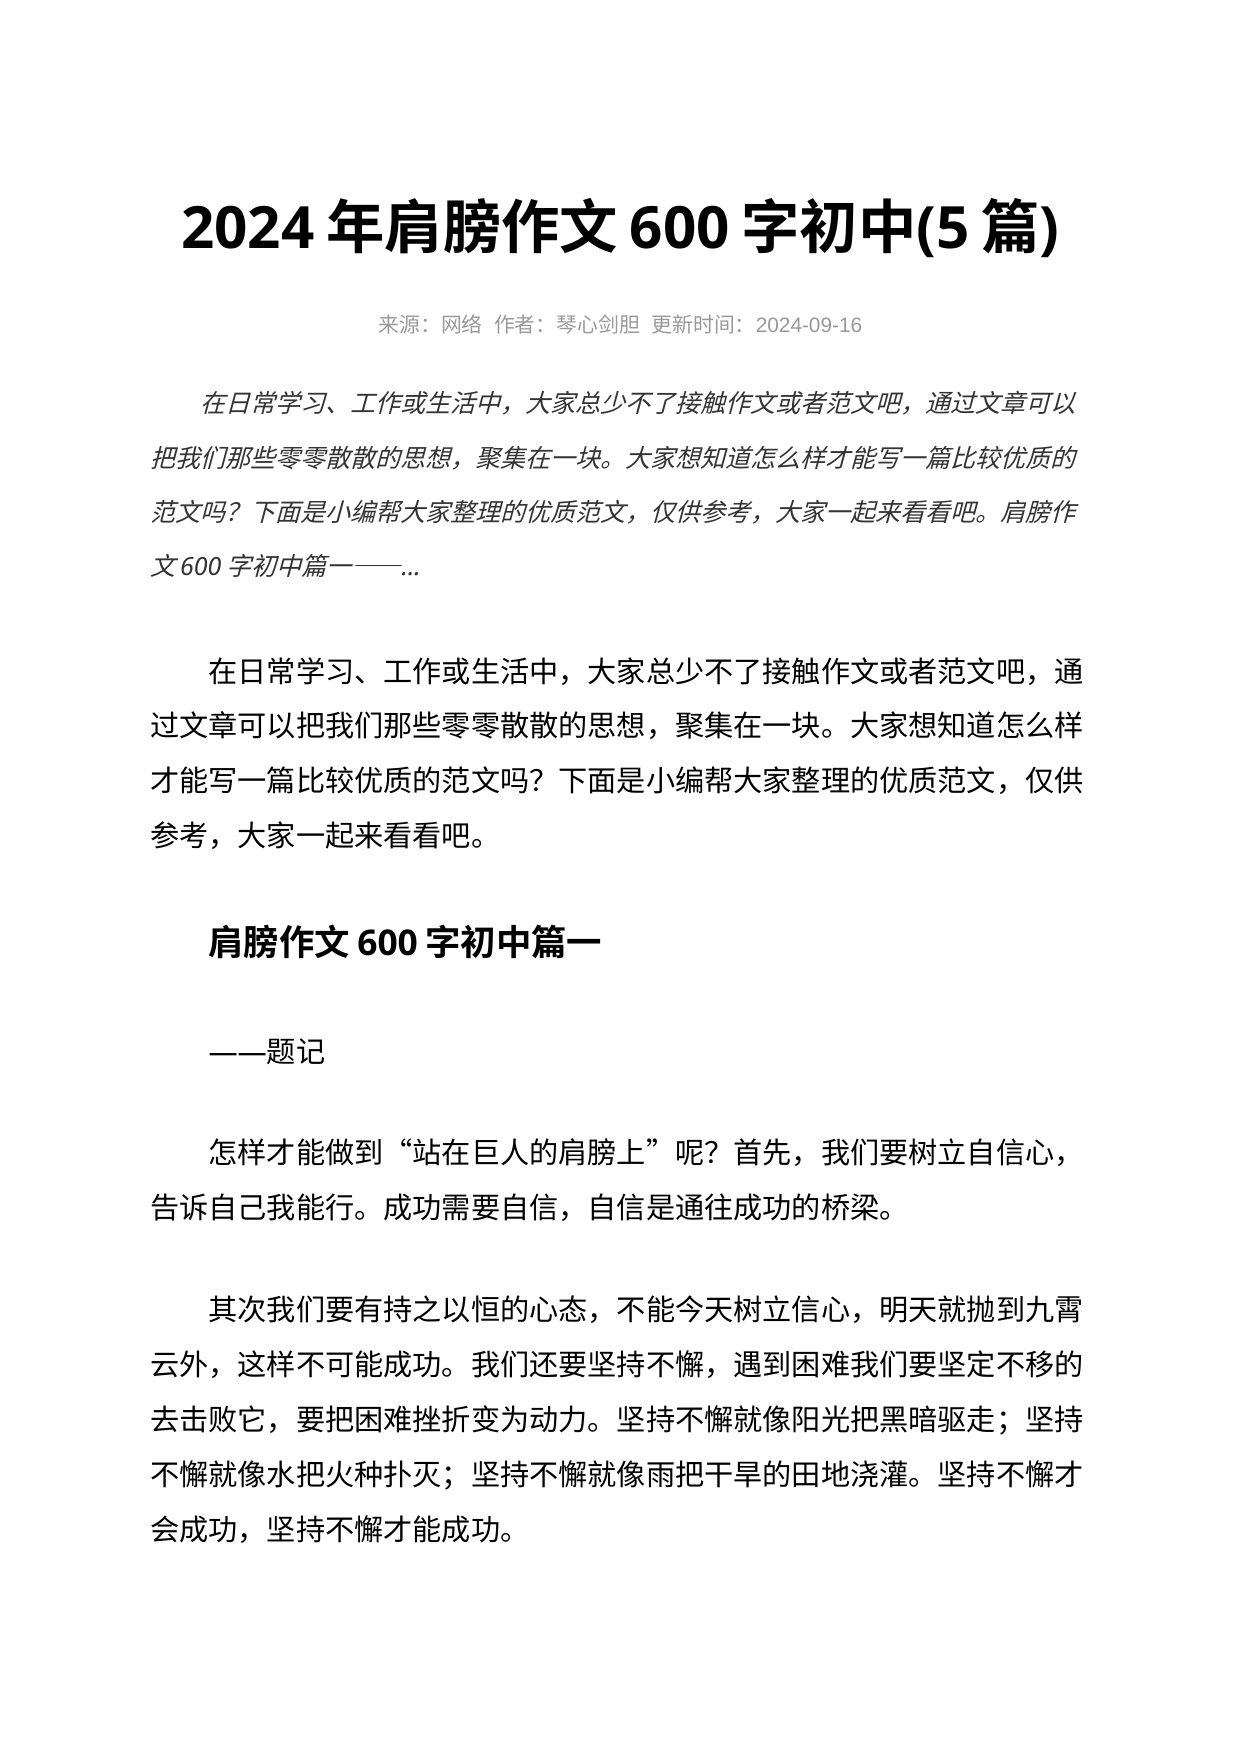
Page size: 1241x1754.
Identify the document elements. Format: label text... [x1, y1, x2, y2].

text 来源：网络 作者：琴心剑胆 更新时间：2024-09-16 [150, 313, 1090, 337]
text ——题记 [150, 1028, 1090, 1071]
text 在日常学习、工作或生活中，大家总少不了接触作文或者范文吧，通过文章可以把我们那些零零散散的思想，聚集在一块。大家想知道怎么样才能写一篇比较优质的范文吗？下面是小编帮大家整理的优质范文，仅供参考，大家一起来看看吧。肩膀作文600字初中篇一——... [150, 384, 1090, 583]
text 其次我们要有持之以恒的心态，不能今天树立信心，明天就抛到九霄云外，这样不可能成功。我们还要坚持不懈，遇到困难我们要坚定不移的去击败它，要把困难挫折变为动力。坚持不懈就像阳光把黑暗驱走；坚持不懈就像水把火种扑灭；坚持不懈就像雨把干旱的田地浇灌。坚持不懈才会成功，坚持不懈才能成功。 [150, 1287, 1090, 1549]
text 怎样才能做到“站在巨人的肩膀上”呢？首先，我们要树立自信心，告诉自己我能行。成功需要自信，自信是通往成功的桥梁。 [150, 1130, 1090, 1227]
text 肩膀作文600字初中篇一 [150, 914, 1090, 966]
text 在日常学习、工作或生活中，大家总少不了接触作文或者范文吧，通过文章可以把我们那些零零散散的思想，聚集在一块。大家想知道怎么样才能写一篇比较优质的范文吗？下面是小编帮大家整理的优质范文，仅供参考，大家一起来看看吧。 [150, 648, 1090, 855]
subtitle 2024年肩膀作文600字初中(5篇) [150, 181, 1090, 266]
